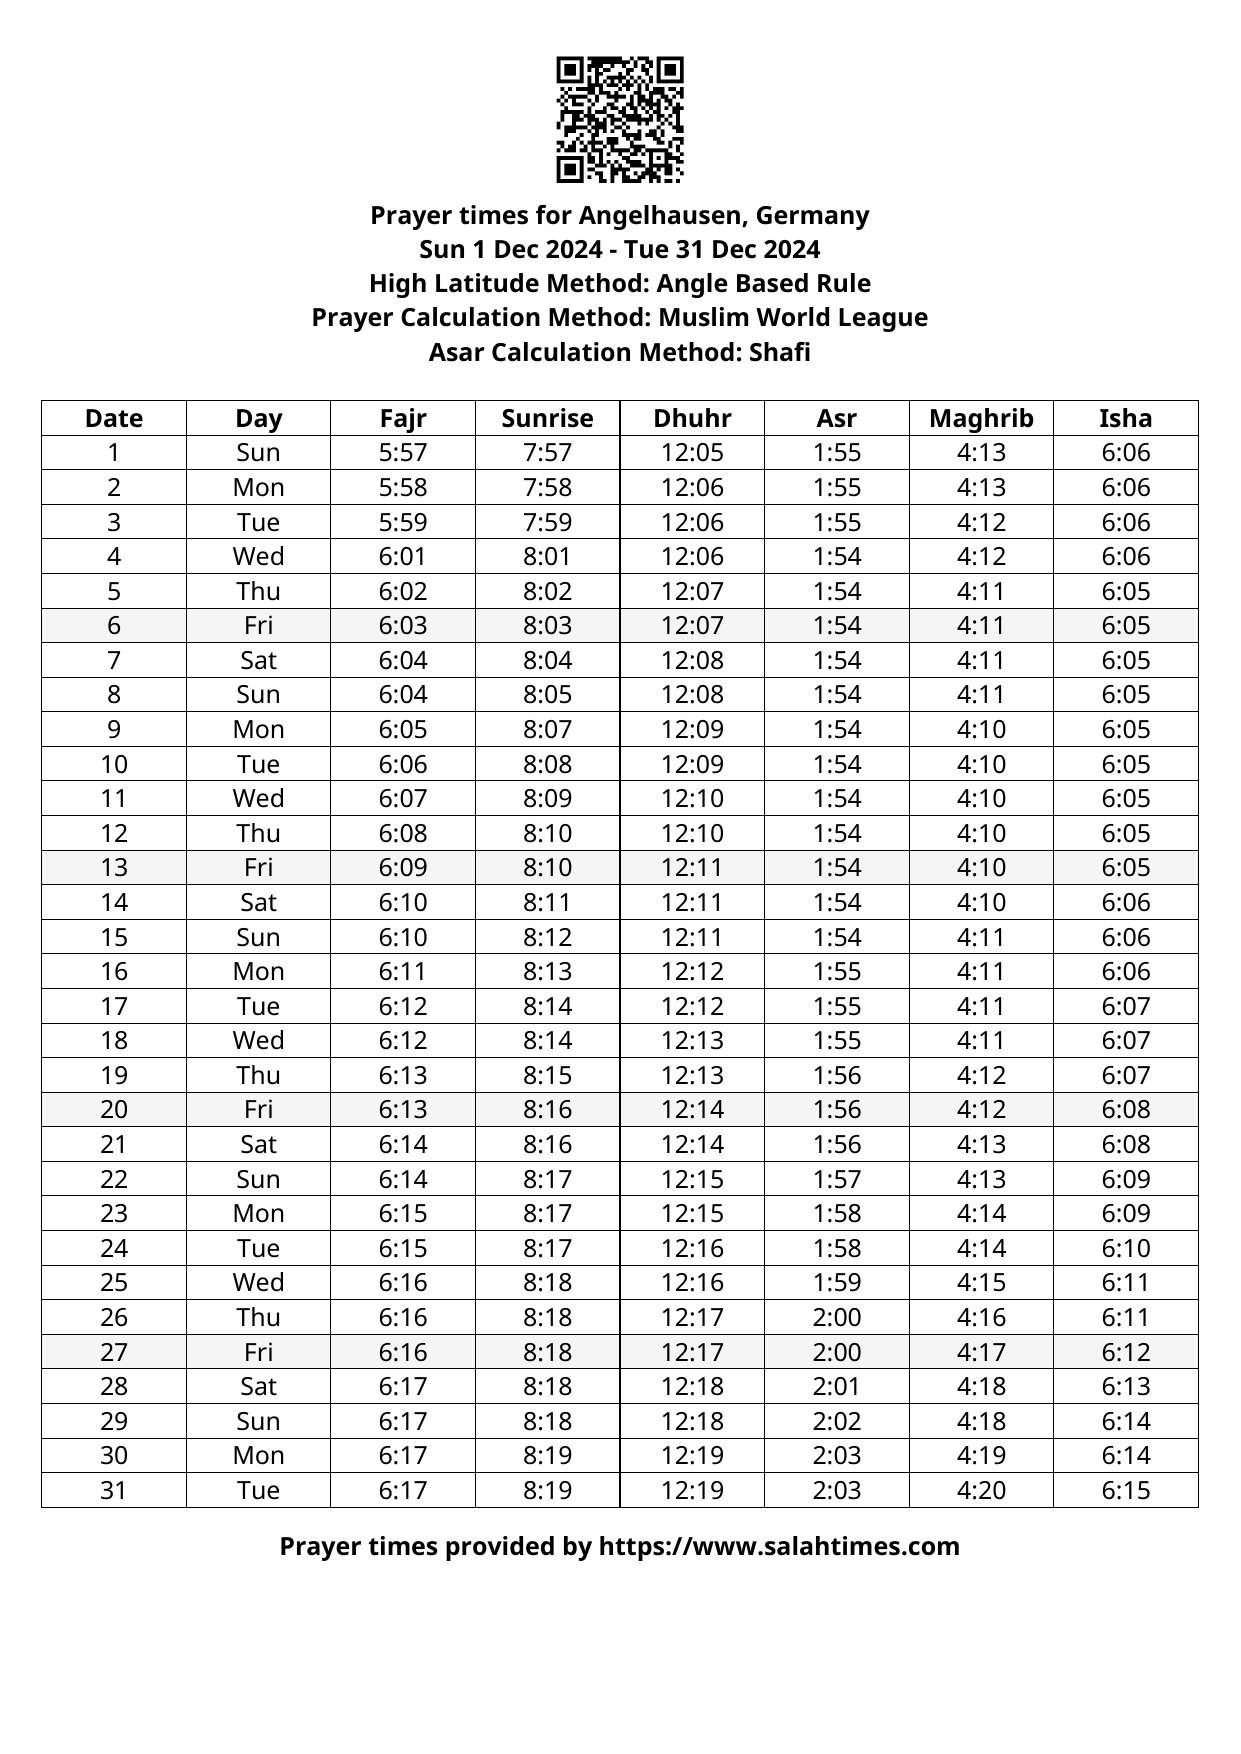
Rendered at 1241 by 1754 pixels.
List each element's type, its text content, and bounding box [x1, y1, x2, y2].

table_cell 4:10 [910, 781, 1053, 815]
table_cell 4:10 [910, 747, 1053, 780]
table_cell 6:17 [331, 1439, 475, 1472]
table_cell 8:01 [476, 539, 619, 573]
table_cell 1:55 [765, 505, 909, 538]
table_cell Wed [187, 1024, 330, 1057]
table_cell 12:10 [621, 816, 764, 849]
table_cell 24 [42, 1231, 186, 1264]
table_cell 8:04 [476, 643, 619, 677]
table_cell 6:06 [1054, 436, 1198, 469]
table_cell 8:10 [476, 851, 619, 884]
table_cell 6:01 [331, 539, 475, 573]
table_cell 5:57 [331, 436, 475, 469]
table_cell 12:13 [621, 1058, 764, 1092]
table_cell Sun [187, 678, 330, 711]
table_cell 6:15 [331, 1231, 475, 1264]
table_cell Sat [187, 885, 330, 919]
table_cell 8:14 [476, 989, 619, 1022]
table_cell 1:54 [765, 747, 909, 780]
table_cell Tue [187, 1473, 330, 1507]
table_cell 8:11 [476, 885, 619, 919]
table_cell 4:10 [910, 712, 1053, 746]
table_cell 6:09 [331, 851, 475, 884]
table_cell 1:54 [765, 781, 909, 815]
table_cell 8:16 [476, 1127, 619, 1161]
table_cell 12:06 [621, 539, 764, 573]
table_cell 12:15 [621, 1196, 764, 1230]
table_cell 15 [42, 920, 186, 953]
table_cell 8:13 [476, 954, 619, 988]
table_cell 17 [42, 989, 186, 1022]
table_cell 4:19 [910, 1439, 1053, 1472]
table_cell 12:07 [621, 574, 764, 607]
table_cell 6:16 [331, 1300, 475, 1334]
table_cell 4:20 [910, 1473, 1053, 1507]
table_cell 6:07 [1054, 1024, 1198, 1057]
table_cell 8:09 [476, 781, 619, 815]
table_cell Sun [187, 1162, 330, 1195]
table_cell 6:15 [331, 1196, 475, 1230]
table_cell 1:54 [765, 920, 909, 953]
table_cell 12:13 [621, 1024, 764, 1057]
table_cell 6:07 [331, 781, 475, 815]
table_cell 6:17 [331, 1473, 475, 1507]
table_cell 6:06 [331, 747, 475, 780]
table_cell 1:54 [765, 712, 909, 746]
table_cell 6:14 [331, 1127, 475, 1161]
table_cell 12:11 [621, 851, 764, 884]
table_cell 8:18 [476, 1369, 619, 1403]
table_cell 12:11 [621, 885, 764, 919]
table_cell 6:05 [1054, 851, 1198, 884]
table_cell 8:17 [476, 1196, 619, 1230]
picture [542, 41, 699, 198]
table_cell 14 [42, 885, 186, 919]
table_cell 1:54 [765, 851, 909, 884]
table_cell 6:16 [331, 1266, 475, 1299]
table_cell 12:08 [621, 643, 764, 677]
table_cell 6:11 [1054, 1300, 1198, 1334]
table_cell 1:54 [765, 574, 909, 607]
table_cell Wed [187, 1266, 330, 1299]
table_cell 4:14 [910, 1196, 1053, 1230]
table_cell Thu [187, 816, 330, 849]
table_cell 6:05 [1054, 781, 1198, 815]
table_cell 4:16 [910, 1300, 1053, 1334]
table_cell Fri [187, 1335, 330, 1368]
table_cell 2:03 [765, 1439, 909, 1472]
text Sun 1 Dec 2024 - Tue 31 Dec 2024 [42, 232, 1198, 266]
table_cell 1:54 [765, 539, 909, 573]
table_cell 6:06 [1054, 539, 1198, 573]
text Asar Calculation Method: Shafi [42, 334, 1198, 368]
table_cell 4 [42, 539, 186, 573]
table_cell 6:05 [1054, 609, 1198, 642]
table_cell 4:13 [910, 1127, 1053, 1161]
table_cell 6:11 [331, 954, 475, 988]
table_cell 8:19 [476, 1473, 619, 1507]
table_cell 6:05 [1054, 678, 1198, 711]
table_cell 8:05 [476, 678, 619, 711]
table_cell 6 [42, 609, 186, 642]
table_cell Thu [187, 1058, 330, 1092]
table_cell 6:03 [331, 609, 475, 642]
table_cell Thu [187, 1300, 330, 1334]
table_header Isha [1054, 401, 1198, 434]
table_cell 8:18 [476, 1335, 619, 1368]
table_cell Sun [187, 436, 330, 469]
table_cell 12:06 [621, 505, 764, 538]
table_cell Fri [187, 851, 330, 884]
table_cell 18 [42, 1024, 186, 1057]
table_cell 12:08 [621, 678, 764, 711]
table_cell 6:04 [331, 678, 475, 711]
table_cell 12:09 [621, 747, 764, 780]
table_cell 6:06 [1054, 885, 1198, 919]
table_cell 6:06 [1054, 954, 1198, 988]
text Prayer Calculation Method: Muslim World League [42, 300, 1198, 334]
table_cell 6:14 [1054, 1404, 1198, 1437]
table_cell 20 [42, 1093, 186, 1126]
table_cell 4:13 [910, 470, 1053, 504]
table_cell 4:18 [910, 1404, 1053, 1437]
table_cell 6:13 [331, 1058, 475, 1092]
table_cell 2:00 [765, 1335, 909, 1368]
table_cell 12:14 [621, 1093, 764, 1126]
table_cell 1:55 [765, 436, 909, 469]
table_cell 4:18 [910, 1369, 1053, 1403]
table_cell 7:59 [476, 505, 619, 538]
table_cell 12:15 [621, 1162, 764, 1195]
table_cell 4:15 [910, 1266, 1053, 1299]
table_cell 8:15 [476, 1058, 619, 1092]
table_cell 21 [42, 1127, 186, 1161]
table_header Fajr [331, 401, 475, 434]
table_cell 6:10 [331, 885, 475, 919]
table_cell 6:07 [1054, 989, 1198, 1022]
table_cell Mon [187, 712, 330, 746]
table_cell 6:11 [1054, 1266, 1198, 1299]
table_cell 12:19 [621, 1439, 764, 1472]
table_cell 11 [42, 781, 186, 815]
table_cell 4:11 [910, 954, 1053, 988]
table_cell 6:09 [1054, 1162, 1198, 1195]
table_cell 1:55 [765, 989, 909, 1022]
table_cell 4:12 [910, 505, 1053, 538]
table_header Maghrib [910, 401, 1053, 434]
table_cell Fri [187, 609, 330, 642]
table_cell 6:05 [1054, 712, 1198, 746]
table_cell 1 [42, 436, 186, 469]
table_cell 28 [42, 1369, 186, 1403]
table_cell Sat [187, 1369, 330, 1403]
table_cell Wed [187, 781, 330, 815]
table_cell Fri [187, 1093, 330, 1126]
table_cell 6:17 [331, 1404, 475, 1437]
table_cell 30 [42, 1439, 186, 1472]
table_cell Sat [187, 643, 330, 677]
table_cell 6:10 [1054, 1231, 1198, 1264]
table_cell 1:56 [765, 1093, 909, 1126]
table_cell 12:16 [621, 1266, 764, 1299]
table_cell 1:55 [765, 470, 909, 504]
table_cell 4:11 [910, 1024, 1053, 1057]
table_cell 1:59 [765, 1266, 909, 1299]
table_cell 12:06 [621, 470, 764, 504]
table_cell 8:18 [476, 1404, 619, 1437]
table_cell 6:12 [331, 1024, 475, 1057]
table_cell 8:03 [476, 609, 619, 642]
table_cell 8:17 [476, 1162, 619, 1195]
table_cell 8:12 [476, 920, 619, 953]
table_cell 12:05 [621, 436, 764, 469]
table_cell 6:06 [1054, 470, 1198, 504]
table_cell 2:02 [765, 1404, 909, 1437]
table_cell 6:02 [331, 574, 475, 607]
table_cell 6:06 [1054, 920, 1198, 953]
table_cell 6:08 [1054, 1093, 1198, 1126]
table_cell 29 [42, 1404, 186, 1437]
table_cell 4:12 [910, 539, 1053, 573]
table_cell Mon [187, 470, 330, 504]
table_cell 6:10 [331, 920, 475, 953]
table_cell 6:12 [331, 989, 475, 1022]
table_cell 2:01 [765, 1369, 909, 1403]
table_cell 12 [42, 816, 186, 849]
table_cell 6:13 [1054, 1369, 1198, 1403]
text Prayer times provided by https://www.salahtimes.com [42, 1528, 1198, 1563]
table_cell 4:11 [910, 920, 1053, 953]
table_cell Sat [187, 1127, 330, 1161]
table_cell 12:17 [621, 1335, 764, 1368]
table_cell 12:12 [621, 989, 764, 1022]
table_cell Tue [187, 1231, 330, 1264]
table_cell 31 [42, 1473, 186, 1507]
table_cell 1:58 [765, 1231, 909, 1264]
table_cell 26 [42, 1300, 186, 1334]
table_cell 10 [42, 747, 186, 780]
table_cell 6:15 [1054, 1473, 1198, 1507]
table_cell 8:17 [476, 1231, 619, 1264]
table_cell 6:14 [1054, 1439, 1198, 1472]
text Prayer times for Angelhausen, Germany [42, 198, 1198, 232]
table_cell 12:17 [621, 1300, 764, 1334]
table_cell 22 [42, 1162, 186, 1195]
table_cell 4:10 [910, 816, 1053, 849]
table_cell 4:14 [910, 1231, 1053, 1264]
table_cell Mon [187, 1196, 330, 1230]
table_cell 3 [42, 505, 186, 538]
table_cell 25 [42, 1266, 186, 1299]
table_cell 19 [42, 1058, 186, 1092]
table_cell 6:08 [1054, 1127, 1198, 1161]
table_cell 4:17 [910, 1335, 1053, 1368]
table_cell 1:54 [765, 643, 909, 677]
table_cell 8:14 [476, 1024, 619, 1057]
table_cell 2:00 [765, 1300, 909, 1334]
table_cell 16 [42, 954, 186, 988]
table_cell 4:10 [910, 851, 1053, 884]
table_cell 1:55 [765, 954, 909, 988]
table_cell 2:03 [765, 1473, 909, 1507]
table_cell 8:10 [476, 816, 619, 849]
table_cell 7 [42, 643, 186, 677]
table_cell 2 [42, 470, 186, 504]
table_header Day [187, 401, 330, 434]
table_cell 6:05 [1054, 643, 1198, 677]
table_cell 12:19 [621, 1473, 764, 1507]
table_cell 9 [42, 712, 186, 746]
table_cell Tue [187, 505, 330, 538]
table_cell 8 [42, 678, 186, 711]
table_cell 12:16 [621, 1231, 764, 1264]
table_cell 12:09 [621, 712, 764, 746]
table_cell Sun [187, 1404, 330, 1437]
table_header Date [42, 401, 186, 434]
table_cell 8:07 [476, 712, 619, 746]
table_cell 6:05 [331, 712, 475, 746]
table_cell 1:54 [765, 885, 909, 919]
table_cell 4:11 [910, 989, 1053, 1022]
table_cell 6:16 [331, 1335, 475, 1368]
table_cell 1:58 [765, 1196, 909, 1230]
table_cell 4:11 [910, 574, 1053, 607]
table_cell 1:57 [765, 1162, 909, 1195]
table_header Sunrise [476, 401, 619, 434]
table_header Asr [765, 401, 909, 434]
table_cell 6:05 [1054, 816, 1198, 849]
table_cell 6:05 [1054, 574, 1198, 607]
table_cell 4:11 [910, 609, 1053, 642]
text High Latitude Method: Angle Based Rule [42, 266, 1198, 300]
table_cell 12:11 [621, 920, 764, 953]
table_cell 1:56 [765, 1058, 909, 1092]
table_cell 8:18 [476, 1266, 619, 1299]
table_cell Thu [187, 574, 330, 607]
table_cell Wed [187, 539, 330, 573]
table_cell 12:14 [621, 1127, 764, 1161]
table_cell 6:04 [331, 643, 475, 677]
table_cell 1:54 [765, 678, 909, 711]
table_cell 6:12 [1054, 1335, 1198, 1368]
table_cell 6:06 [1054, 505, 1198, 538]
table_cell 8:08 [476, 747, 619, 780]
table_cell 5:58 [331, 470, 475, 504]
table_cell 12:18 [621, 1404, 764, 1437]
table_cell Mon [187, 954, 330, 988]
table_cell 1:54 [765, 816, 909, 849]
table_cell 8:18 [476, 1300, 619, 1334]
table_cell Sun [187, 920, 330, 953]
table_cell 1:56 [765, 1127, 909, 1161]
table_cell 12:18 [621, 1369, 764, 1403]
table_cell 8:19 [476, 1439, 619, 1472]
table_cell 12:07 [621, 609, 764, 642]
table_cell 6:05 [1054, 747, 1198, 780]
table_cell 6:07 [1054, 1058, 1198, 1092]
table_cell Tue [187, 989, 330, 1022]
table_cell Tue [187, 747, 330, 780]
table_cell 6:08 [331, 816, 475, 849]
table_cell 4:13 [910, 1162, 1053, 1195]
table_cell 1:54 [765, 609, 909, 642]
table_cell 6:13 [331, 1093, 475, 1126]
table_cell 5 [42, 574, 186, 607]
table_cell 7:57 [476, 436, 619, 469]
table_cell 4:12 [910, 1058, 1053, 1092]
table_cell 13 [42, 851, 186, 884]
table_cell 8:02 [476, 574, 619, 607]
table_header Dhuhr [621, 401, 764, 434]
table_cell 6:14 [331, 1162, 475, 1195]
table_cell 6:09 [1054, 1196, 1198, 1230]
table_cell 6:17 [331, 1369, 475, 1403]
table_cell 4:11 [910, 643, 1053, 677]
table_cell 4:12 [910, 1093, 1053, 1126]
table_cell 5:59 [331, 505, 475, 538]
table_cell 4:11 [910, 678, 1053, 711]
table_cell 8:16 [476, 1093, 619, 1126]
table_cell 1:55 [765, 1024, 909, 1057]
table_cell 27 [42, 1335, 186, 1368]
table_cell 12:10 [621, 781, 764, 815]
table_cell 4:10 [910, 885, 1053, 919]
table_cell 12:12 [621, 954, 764, 988]
table_cell 23 [42, 1196, 186, 1230]
table_cell 7:58 [476, 470, 619, 504]
table_cell Mon [187, 1439, 330, 1472]
table_cell 4:13 [910, 436, 1053, 469]
